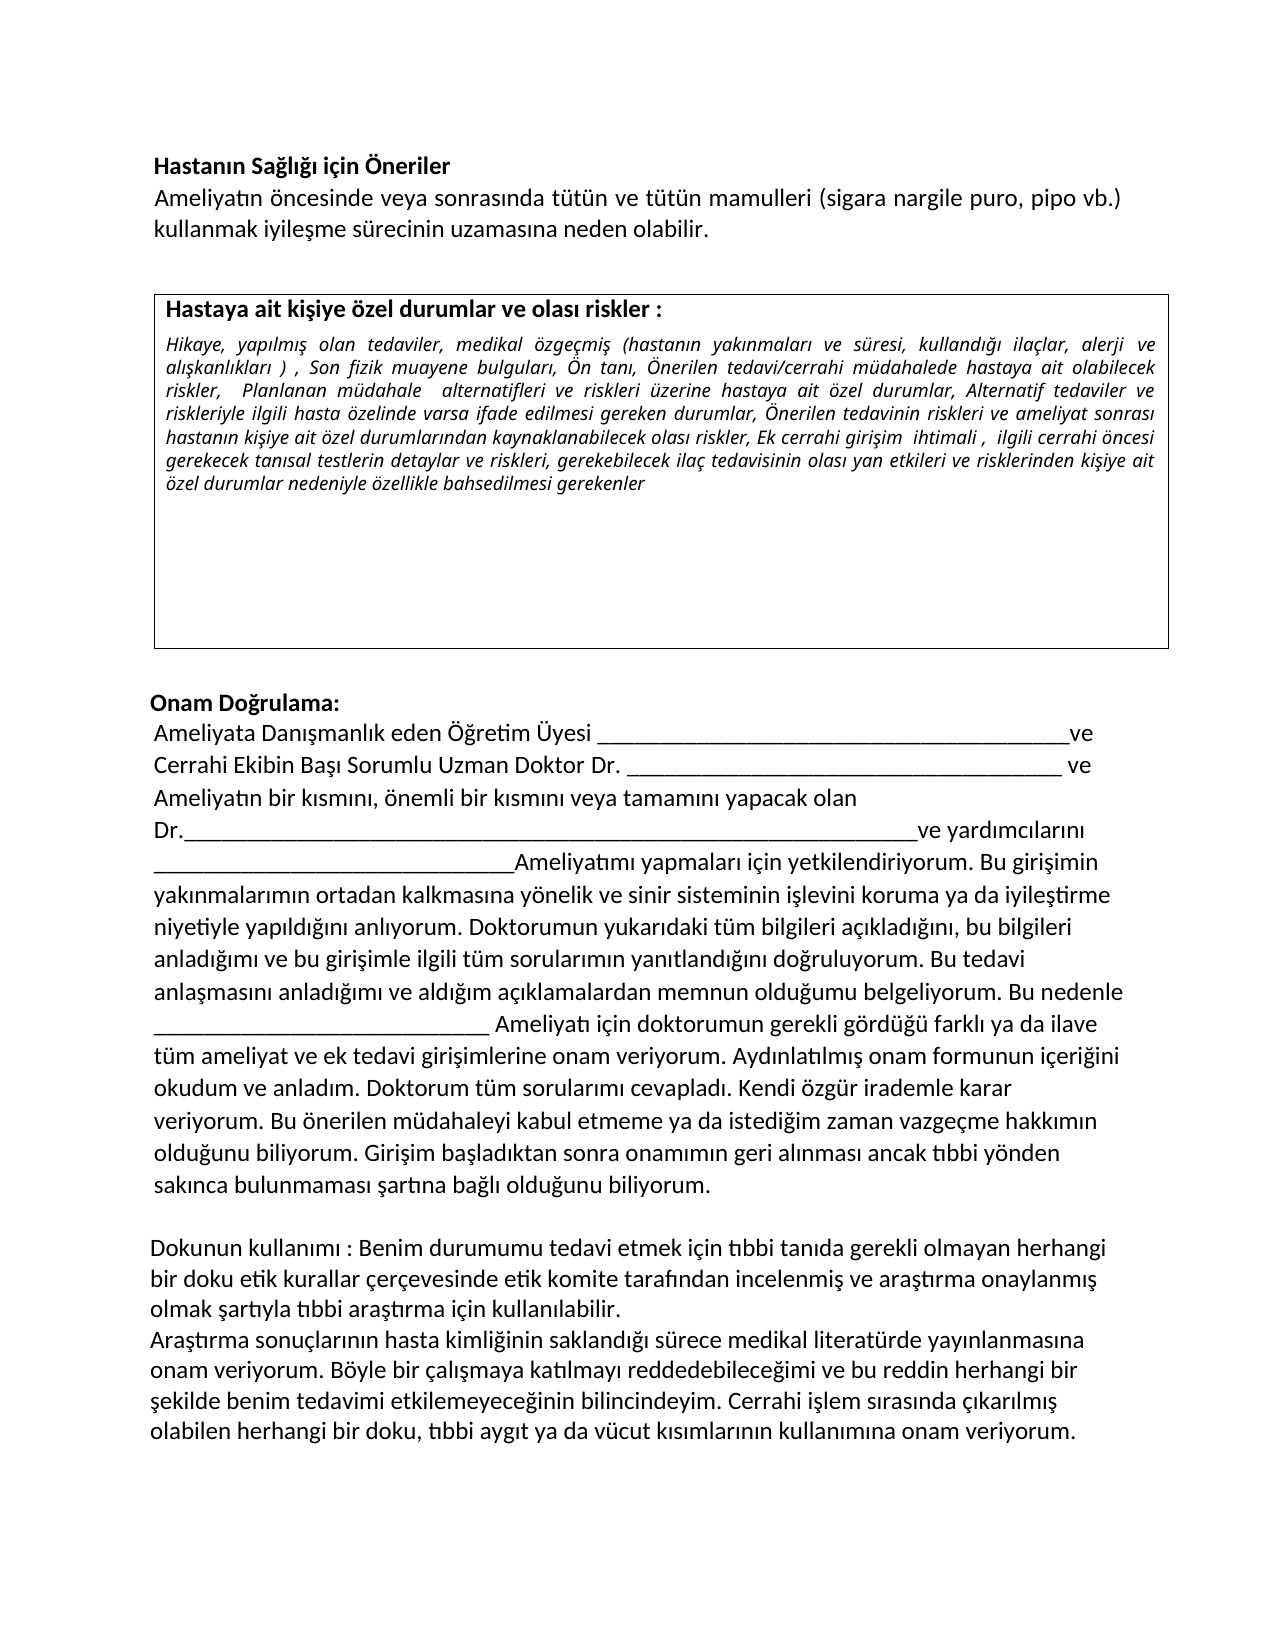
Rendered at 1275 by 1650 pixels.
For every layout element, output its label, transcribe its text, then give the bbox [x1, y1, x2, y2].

text Ameliyatın öncesinde veya sonrasında tütün ve tütün mamulleri (sigara nargile puro, pipo vb.) kullanmak iyileşme sürecinin uzamasına neden olabilir. [153, 182, 1124, 243]
subtitle Hastanın Sağlığı için Öneriler [153, 150, 1125, 181]
text Onam Doğrulama: [150, 687, 1125, 717]
text Araştırma sonuçlarının hasta kimliğinin saklandığı sürece medikal literatürde yayınlanmasına onam veriyorum. Böyle bir çalışmaya katılmayı reddedebileceğimi ve bu reddin herhangi bir şekilde benim tedavimi etkilemeyeceğinin bilincindeyim. Cerrahi işlem sırasında çıkarılmış olabilen herhangi bir doku, tıbbi aygıt ya da vücut kısımlarının kullanımına onam veriyorum. [150, 1324, 1125, 1446]
table_header Hastaya ait kişiye özel durumlar ve olası riskler : Hikaye, yapılmış olan tedaviler, medikal özgeçmiş (hastanın yakınmaları ve süresi, kullandığı ilaçlar, alerji ve alışkanlıkları ) , Son fizik muayene bulguları, Ön tanı, Önerilen tedavi/cerrahi müdahalede hastaya ait olabilecek riskler, Planlanan müdahale alternatifleri ve riskleri üzerine hastaya ait özel durumlar, Alternatif tedaviler ve riskleriyle ilgili hasta özelinde varsa ifade edilmesi gereken durumlar, Önerilen tedavinin riskleri ve ameliyat sonrası hastanın kişiye ait özel durumlarından kaynaklanabilecek olası riskler, Ek cerrahi girişim ihtimali , ilgili cerrahi öncesi gerekecek tanısal testlerin detaylar ve riskleri, gerekebilecek ilaç tedavisinin olası yan etkileri ve risklerinden kişiye ait özel durumlar nedeniyle özellikle bahsedilmesi gerekenler [155, 295, 1168, 647]
text Ameliyata Danışmanlık eden Öğretim Üyesi ______________________________________ve Cerrahi Ekibin Başı Sorumlu Uzman Doktor Dr. ___________________________________ ve Ameliyatın bir kısmını, önemli bir kısmını veya tamamını yapacak olan Dr.___________________________________________________________ve yardımcılarını _____________________________Ameliyatımı yapmaları için yetkilendiriyorum. Bu girişimin yakınmalarımın ortadan kalkmasına yönelik ve sinir sisteminin işlevini koruma ya da iyileştirme niyetiyle yapıldığını anlıyorum. Doktorumun yukarıdaki tüm bilgileri açıkladığını, bu bilgileri anladığımı ve bu girişimle ilgili tüm sorularımın yanıtlandığını doğruluyorum. Bu tedavi anlaşmasını anladığımı ve aldığım açıklamalardan memnun olduğumu belgeliyorum. Bu nedenle ___________________________ Ameliyatı için doktorumun gerekli gördüğü farklı ya da ilave tüm ameliyat ve ek tedavi girişimlerine onam veriyorum. Aydınlatılmış onam formunun içeriğini okudum ve anladım. Doktorum tüm sorularımı cevapladı. Kendi özgür irademle karar veriyorum. Bu önerilen müdahaleyi kabul etmeme ya da istediğim zaman vazgeçme hakkımın olduğunu biliyorum. Girişim başladıktan sonra onamımın geri alınması ancak tıbbi yönden sakınca bulunmaması şartına bağlı olduğunu biliyorum. [154, 717, 1125, 1200]
text Dokunun kullanımı : Benim durumumu tedavi etmek için tıbbi tanıda gerekli olmayan herhangi bir doku etik kurallar çerçevesinde etik komite tarafından incelenmiş ve araştırma onaylanmış olmak şartıyla tıbbi araştırma için kullanılabilir. [150, 1232, 1125, 1324]
